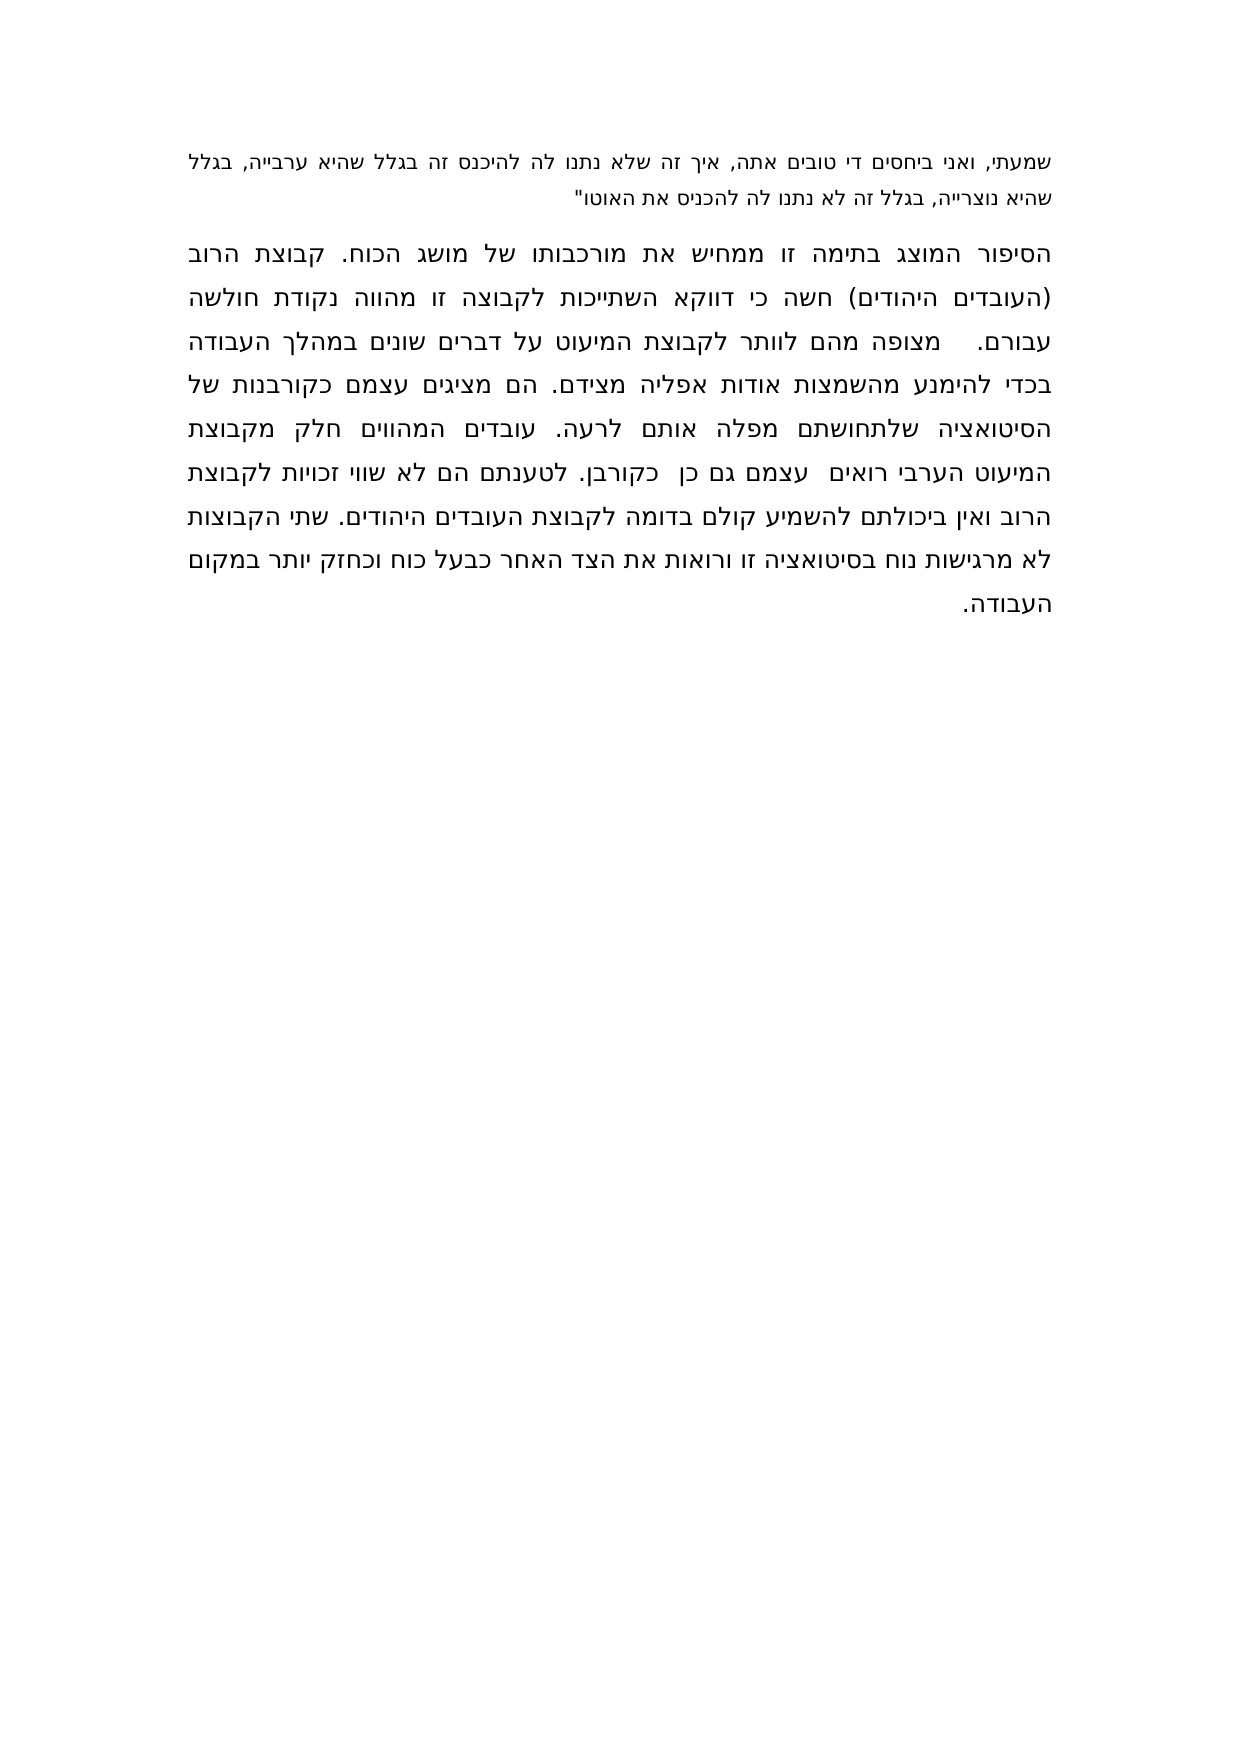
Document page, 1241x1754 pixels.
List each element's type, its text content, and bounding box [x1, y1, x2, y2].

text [187, 150, 1053, 211]
text הסיפור המוצג בתימה זו ממחיש את מורכבותו של מושג הכוח. קבוצת הרוב (העובדים היהודים) חשה כי דווקא השתייכות לקבוצה זו מהווה נקודת חולשה עבורם. מצופה מהם לוותר לקבוצת המיעוט על דברים שונים במהלך העבודה בכדי להימנע מהשמצות אודות אפליה מצידם. הם מציגים עצמם כקורבנות של הסיטואציה שלתחושתם מפלה אותם לרעה. עובדים המהווים חלק מקבוצת המיעוט הערבי רואים עצמם גם כן כקורבן. לטענתם הם לא שווי זכויות לקבוצת הרוב ואין ביכולתם להשמיע קולם בדומה לקבוצת העובדים היהודים. שתי הקבוצות לא מרגישות נוח בסיטואציה זו ורואות את הצד האחר כבעל כוח וכחזק יותר במקום העבודה. [187, 239, 1053, 618]
